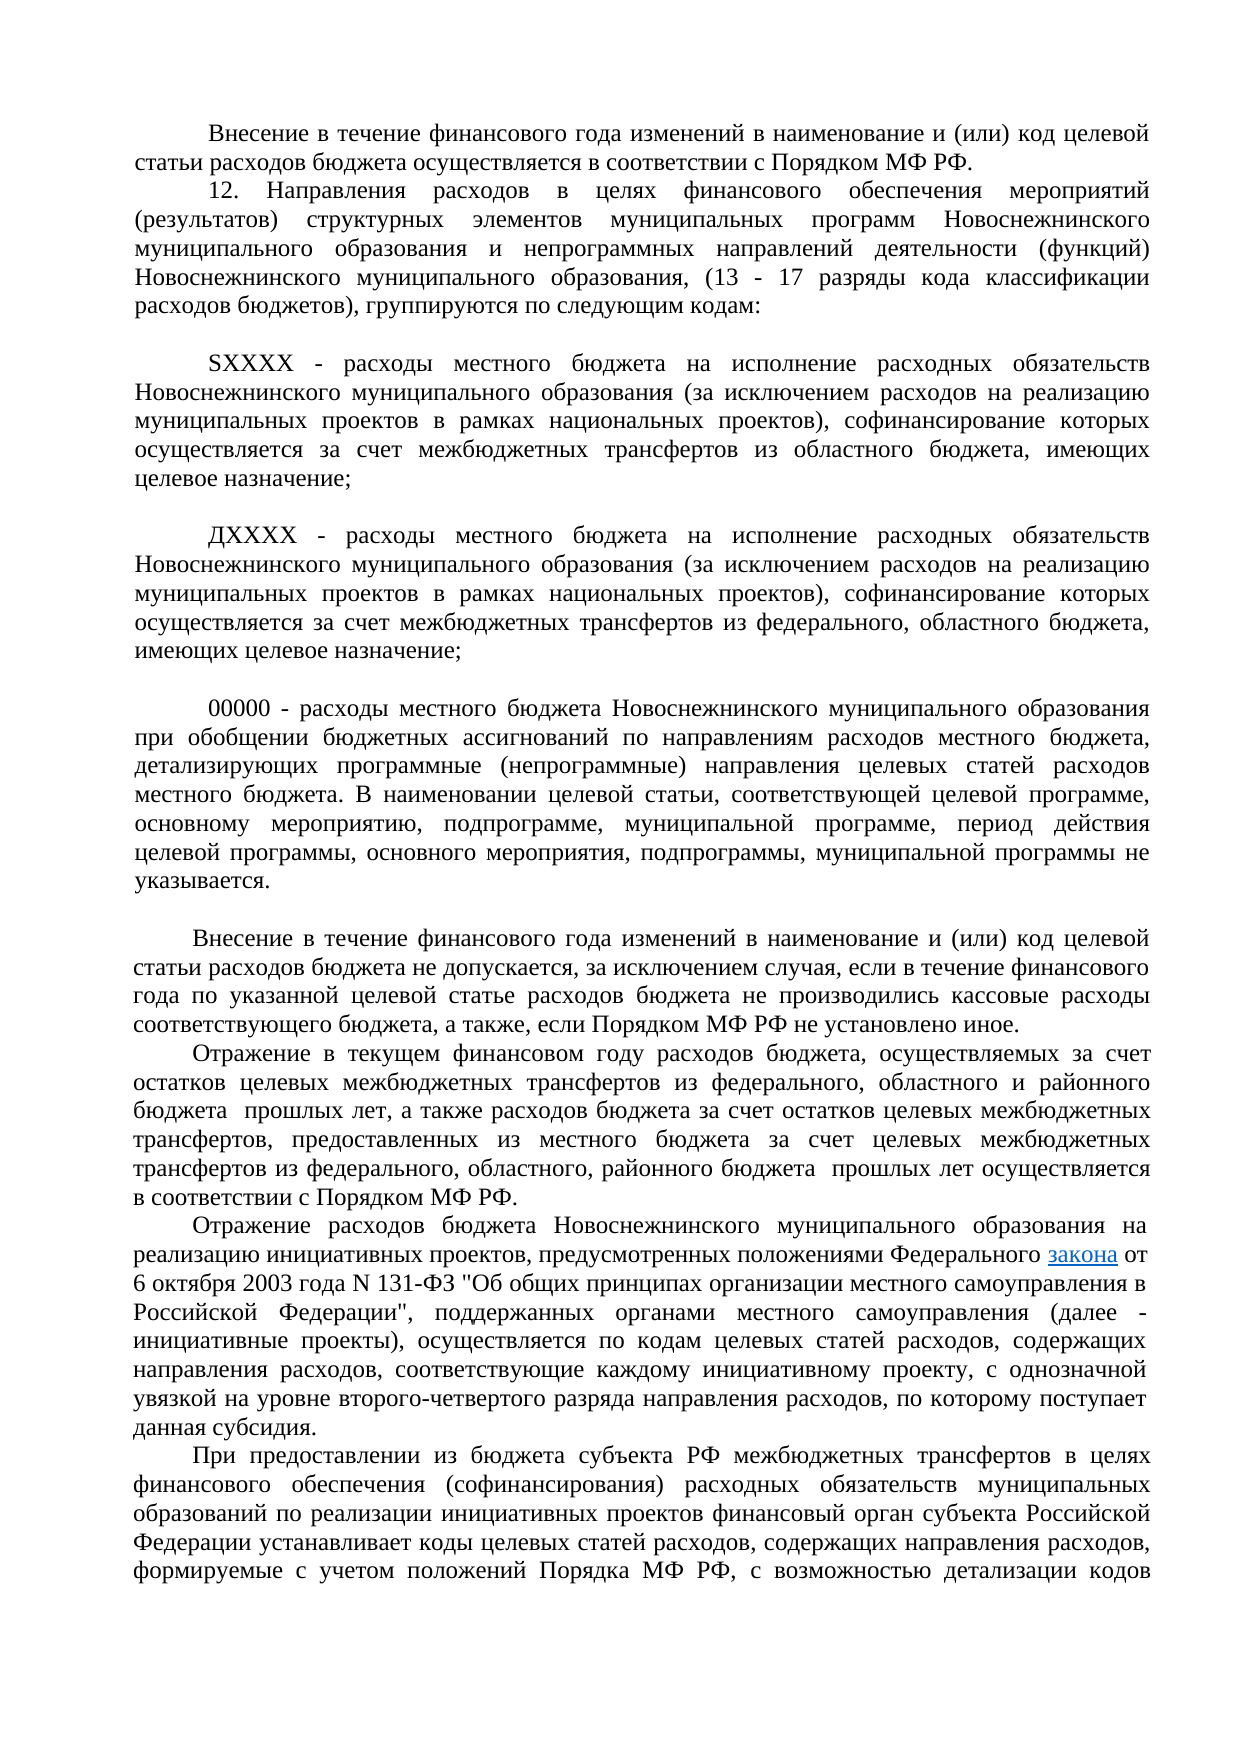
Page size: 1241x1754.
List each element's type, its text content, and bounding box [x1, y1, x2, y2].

text Внесение в течение финансового года изменений в наименование и (или) код целевой статьи расходов бюджета осуществляется в соответствии с Порядком МФ РФ. [134, 118, 1151, 176]
text Отражение в текущем финансовом году расходов бюджета, осуществляемых за счет остатков целевых межбюджетных трансфертов из федерального, областного и районного бюджета прошлых лет, а также расходов бюджета за счет остатков целевых межбюджетных трансфертов, предоставленных из местного бюджета за счет целевых межбюджетных трансфертов из федерального, областного, районного бюджета прошлых лет осуществляется в соответствии с Порядком МФ РФ. [133, 1038, 1152, 1211]
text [133, 1441, 1152, 1584]
text Отражение расходов бюджета Новоснежнинского муниципального образования на реализацию инициативных проектов, предусмотренных положениями Федерального закона от 6 октября 2003 года N 131-ФЗ "Об общих принципах организации местного самоуправления в Российской Федерации", поддержанных органами местного самоуправления (далее - инициативные проекты), осуществляется по кодам целевых статей расходов, содержащих направления расходов, соответствующие каждому инициативному проекту, с однозначной увязкой на уровне второго-четвертого разряда направления расходов, по которому поступает данная субсидия. [133, 1211, 1148, 1441]
text Внесение в течение финансового года изменений в наименование и (или) код целевой статьи расходов бюджета не допускается, за исключением случая, если в течение финансового года по указанной целевой статье расходов бюджета не производились кассовые расходы соответствующего бюджета, а также, если Порядком МФ РФ не установлено иное. [133, 923, 1151, 1038]
text SXXXX - расходы местного бюджета на исполнение расходных обязательств Новоснежнинского муниципального образования (за исключением расходов на реализацию муниципальных проектов в рамках национальных проектов), софинансирование которых осуществляется за счет межбюджетных трансфертов из областного бюджета, имеющих целевое назначение; [134, 348, 1151, 492]
text ДXXXX - расходы местного бюджета на исполнение расходных обязательств Новоснежнинского муниципального образования (за исключением расходов на реализацию муниципальных проектов в рамках национальных проектов), софинансирование которых осуществляется за счет межбюджетных трансфертов из федерального, областного бюджета, имеющих целевое назначение; [134, 521, 1151, 664]
text 00000 - расходы местного бюджета Новоснежнинского муниципального образования при обобщении бюджетных ассигнований по направлениям расходов местного бюджета, детализирующих программные (непрограммные) направления целевых статей расходов местного бюджета. В наименовании целевой статьи, соответствующей целевой программе, основному мероприятию, подпрограмме, муниципальной программе, период действия целевой программы, основного мероприятия, подпрограммы, муниципальной программы не указывается. [134, 693, 1151, 894]
text 12. Направления расходов в целях финансового обеспечения мероприятий (результатов) структурных элементов муниципальных программ Новоснежнинского муниципального образования и непрограммных направлений деятельности (функций) Новоснежнинского муниципального образования, (13 - 17 разряды кода классификации расходов бюджетов), группируются по следующим кодам: [134, 176, 1151, 319]
